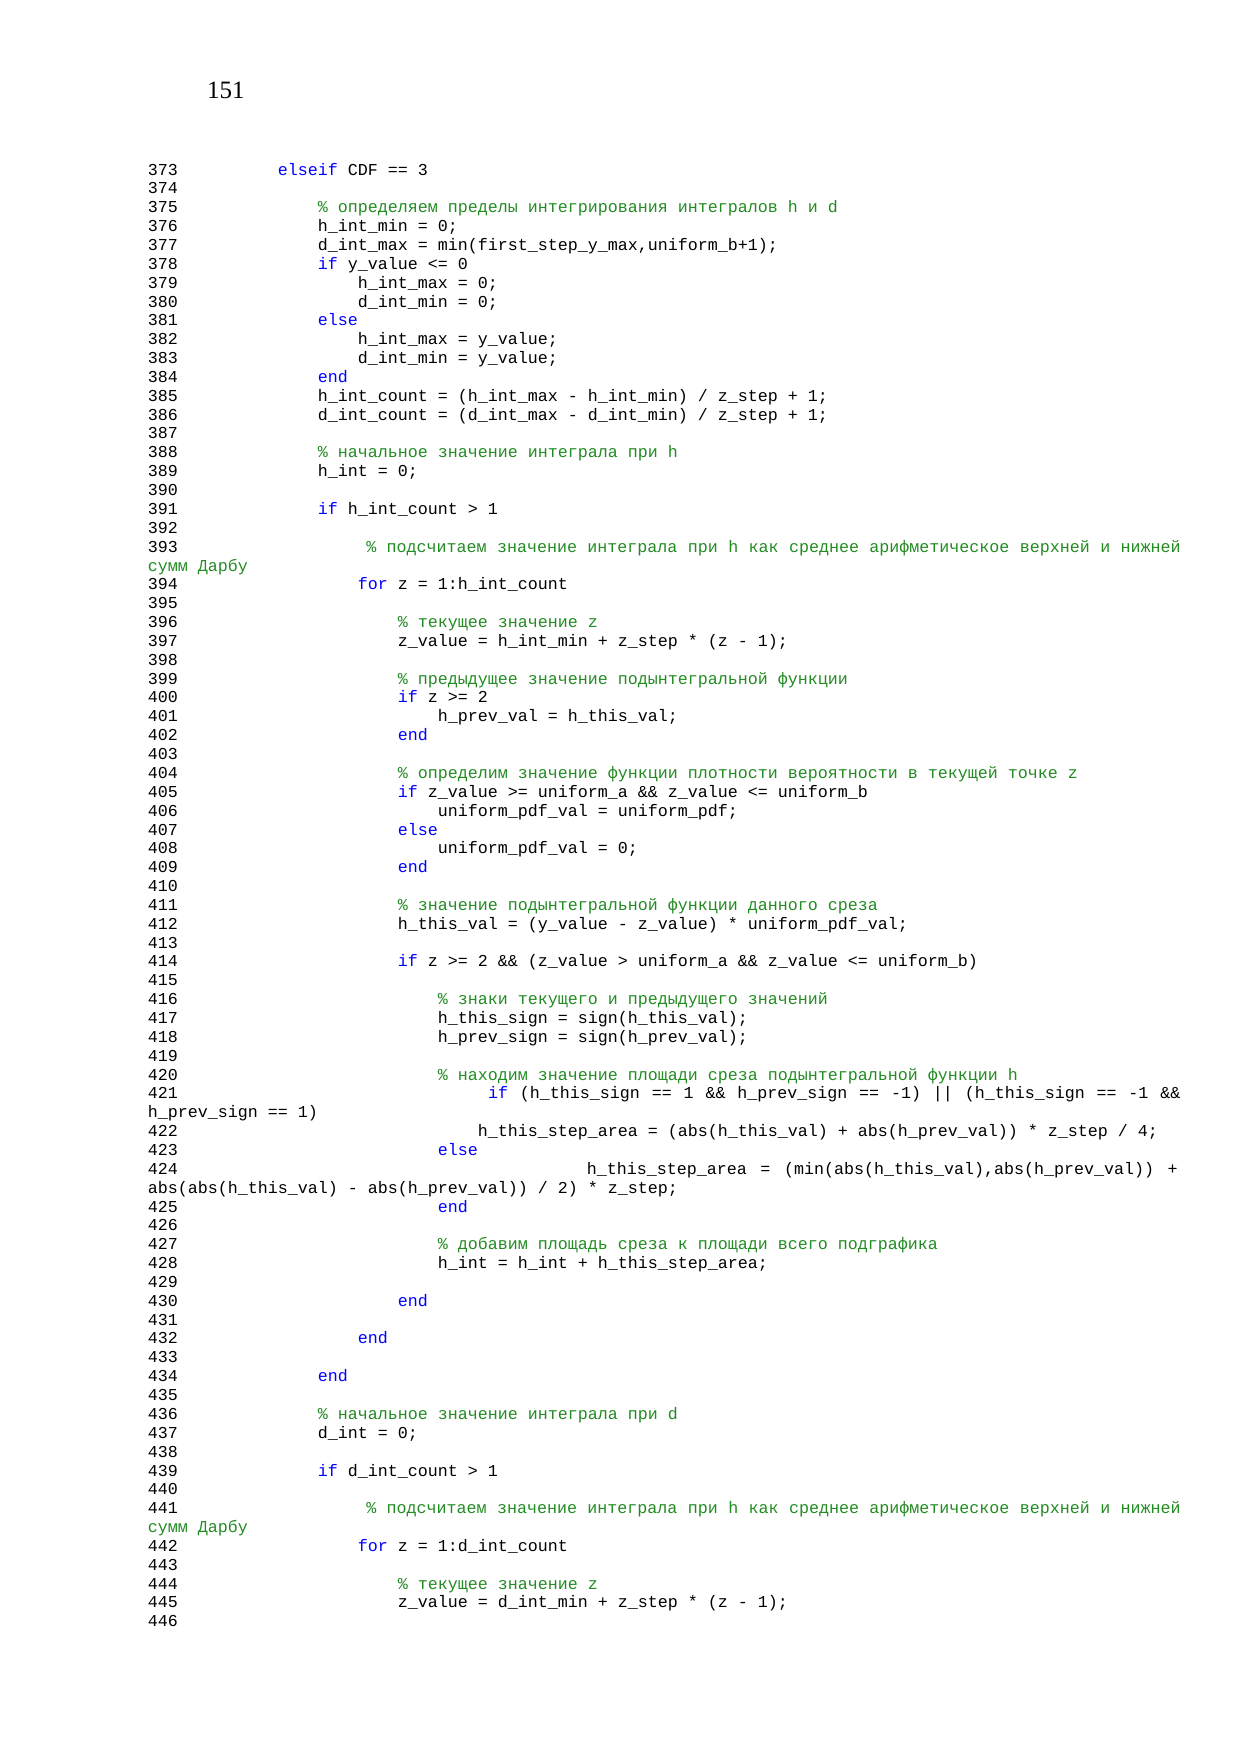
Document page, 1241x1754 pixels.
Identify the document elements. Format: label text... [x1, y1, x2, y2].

text 420 % находим значение площади среза подынтегральной функции h [148, 1066, 1181, 1085]
text 413 [148, 934, 1181, 953]
text 417 h_this_sign = sign(h_this_val); [148, 1009, 1181, 1028]
text 373 elseif CDF == 3 [148, 161, 1181, 180]
text 410 [148, 878, 1181, 896]
text 416 % знаки текущего и предыдущего значений [148, 991, 1181, 1009]
text 441 % подсчитаем значение интеграла при h как среднее арифметическое верхней и нижней сумм Дарбу [148, 1500, 1181, 1537]
text 412 h_this_val = (y_value - z_value) * uniform_pdf_val; [148, 915, 1181, 934]
text 404 % определим значение функции плотности вероятности в текущей точке z [148, 764, 1181, 783]
text 429 [148, 1273, 1181, 1292]
text 421 if (h_this_sign == 1 && h_prev_sign == -1) || (h_this_sign == -1 && h_prev_sign == 1) [148, 1085, 1181, 1123]
text 400 if z >= 2 [148, 689, 1181, 708]
text 385 h_int_count = (h_int_max - h_int_min) / z_step + 1; [148, 387, 1181, 406]
text 418 h_prev_sign = sign(h_prev_val); [148, 1028, 1181, 1047]
text 433 [148, 1349, 1181, 1368]
text 405 if z_value >= uniform_a && z_value <= uniform_b [148, 783, 1181, 802]
text 445 z_value = d_int_min + z_step * (z - 1); [148, 1594, 1181, 1613]
text 375 % определяем пределы интегрирования интегралов h и d [148, 199, 1181, 218]
text 374 [148, 180, 1181, 199]
text 438 [148, 1443, 1181, 1462]
text 378 if y_value <= 0 [148, 255, 1181, 274]
text 432 end [148, 1330, 1181, 1349]
text 414 if z >= 2 && (z_value > uniform_a && z_value <= uniform_b) [148, 953, 1181, 972]
text 415 [148, 972, 1181, 991]
text 396 % текущее значение z [148, 614, 1181, 632]
text 380 d_int_min = 0; [148, 293, 1181, 312]
text 379 h_int_max = 0; [148, 274, 1181, 293]
text 422 h_this_step_area = (abs(h_this_val) + abs(h_prev_val)) * z_step / 4; [148, 1123, 1181, 1142]
text 419 [148, 1047, 1181, 1066]
text 386 d_int_count = (d_int_max - d_int_min) / z_step + 1; [148, 406, 1181, 425]
text 401 h_prev_val = h_this_val; [148, 708, 1181, 727]
text 435 [148, 1387, 1181, 1406]
text 376 h_int_min = 0; [148, 218, 1181, 237]
text 430 end [148, 1292, 1181, 1311]
text 443 [148, 1556, 1181, 1575]
text 391 if h_int_count > 1 [148, 501, 1181, 519]
text 398 [148, 651, 1181, 670]
text 390 [148, 482, 1181, 501]
text 439 if d_int_count > 1 [148, 1462, 1181, 1481]
text 394 for z = 1:h_int_count [148, 576, 1181, 595]
text 436 % начальное значение интеграла при d [148, 1406, 1181, 1424]
text 402 end [148, 727, 1181, 746]
text 407 else [148, 821, 1181, 840]
text 395 [148, 595, 1181, 614]
text 424 h_this_step_area = (min(abs(h_this_val),abs(h_prev_val)) + abs(abs(h_this_val) - abs(h_prev_val)) / 2) * z_step; [148, 1160, 1181, 1198]
text 387 [148, 425, 1181, 444]
text 431 [148, 1311, 1181, 1330]
text 399 % предыдущее значение подынтегральной функции [148, 670, 1181, 689]
text 408 uniform_pdf_val = 0; [148, 840, 1181, 859]
text 427 % добавим площадь среза к площади всего подграфика [148, 1236, 1181, 1255]
text 442 for z = 1:d_int_count [148, 1537, 1181, 1556]
text 392 [148, 519, 1181, 538]
text 444 % текущее значение z [148, 1575, 1181, 1594]
text 423 else [148, 1142, 1181, 1160]
text 393 % подсчитаем значение интеграла при h как среднее арифметическое верхней и нижней сумм Дарбу [148, 538, 1181, 576]
text 446 [148, 1613, 1181, 1632]
text 382 h_int_max = y_value; [148, 331, 1181, 350]
text 411 % значение подынтегральной функции данного среза [148, 896, 1181, 915]
text 409 end [148, 859, 1181, 878]
text 389 h_int = 0; [148, 463, 1181, 482]
text 428 h_int = h_int + h_this_step_area; [148, 1255, 1181, 1273]
text 397 z_value = h_int_min + z_step * (z - 1); [148, 632, 1181, 651]
text 426 [148, 1217, 1181, 1236]
text 440 [148, 1481, 1181, 1500]
text 381 else [148, 312, 1181, 331]
text 406 uniform_pdf_val = uniform_pdf; [148, 802, 1181, 821]
text 403 [148, 746, 1181, 764]
text 388 % начальное значение интеграла при h [148, 444, 1181, 463]
text 434 end [148, 1368, 1181, 1387]
text 437 d_int = 0; [148, 1424, 1181, 1443]
text 383 d_int_min = y_value; [148, 350, 1181, 368]
text 384 end [148, 368, 1181, 387]
text 377 d_int_max = min(first_step_y_max,uniform_b+1); [148, 237, 1181, 255]
text 425 end [148, 1198, 1181, 1217]
